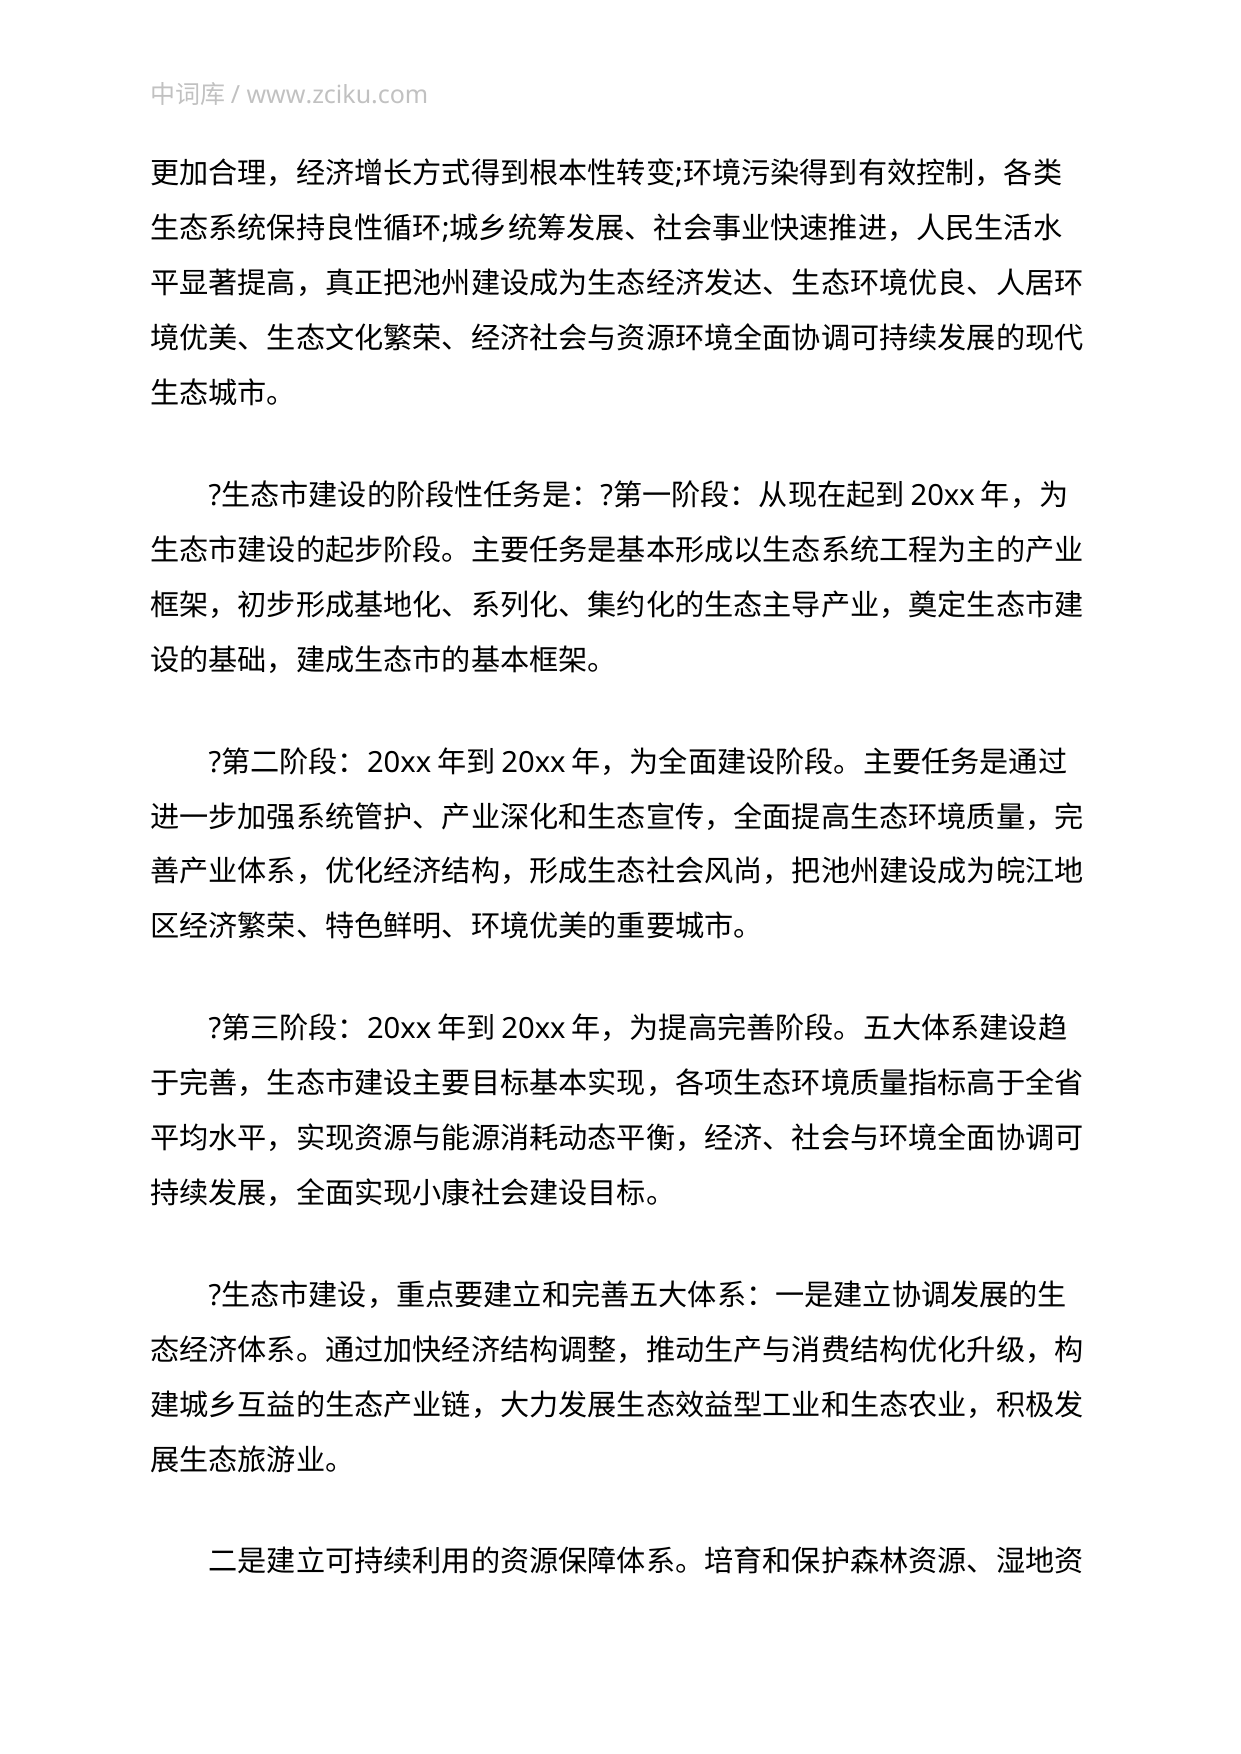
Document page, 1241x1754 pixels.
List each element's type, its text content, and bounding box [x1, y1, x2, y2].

text ?第二阶段：20xx年到20xx年，为全面建设阶段。主要任务是通过进一步加强系统管护、产业深化和生态宣传，全面提高生态环境质量，完善产业体系，优化经济结构，形成生态社会风尚，把池州建设成为皖江地区经济繁荣、特色鲜明、环境优美的重要城市。 [150, 738, 1090, 945]
text ?第三阶段：20xx年到20xx年，为提高完善阶段。五大体系建设趋于完善，生态市建设主要目标基本实现，各项生态环境质量指标高于全省平均水平，实现资源与能源消耗动态平衡，经济、社会与环境全面协调可持续发展，全面实现小康社会建设目标。 [150, 1005, 1090, 1212]
text ?生态市建设的阶段性任务是：?第一阶段：从现在起到20xx年，为生态市建设的起步阶段。主要任务是基本形成以生态系统工程为主的产业框架，初步形成基地化、系列化、集约化的生态主导产业，奠定生态市建设的基础，建成生态市的基本框架。 [150, 472, 1090, 679]
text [150, 1538, 1090, 1580]
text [150, 150, 1090, 412]
text ?生态市建设，重点要建立和完善五大体系：一是建立协调发展的生态经济体系。通过加快经济结构调整，推动生产与消费结构优化升级，构建城乡互益的生态产业链，大力发展生态效益型工业和生态农业，积极发展生态旅游业。 [150, 1271, 1090, 1478]
